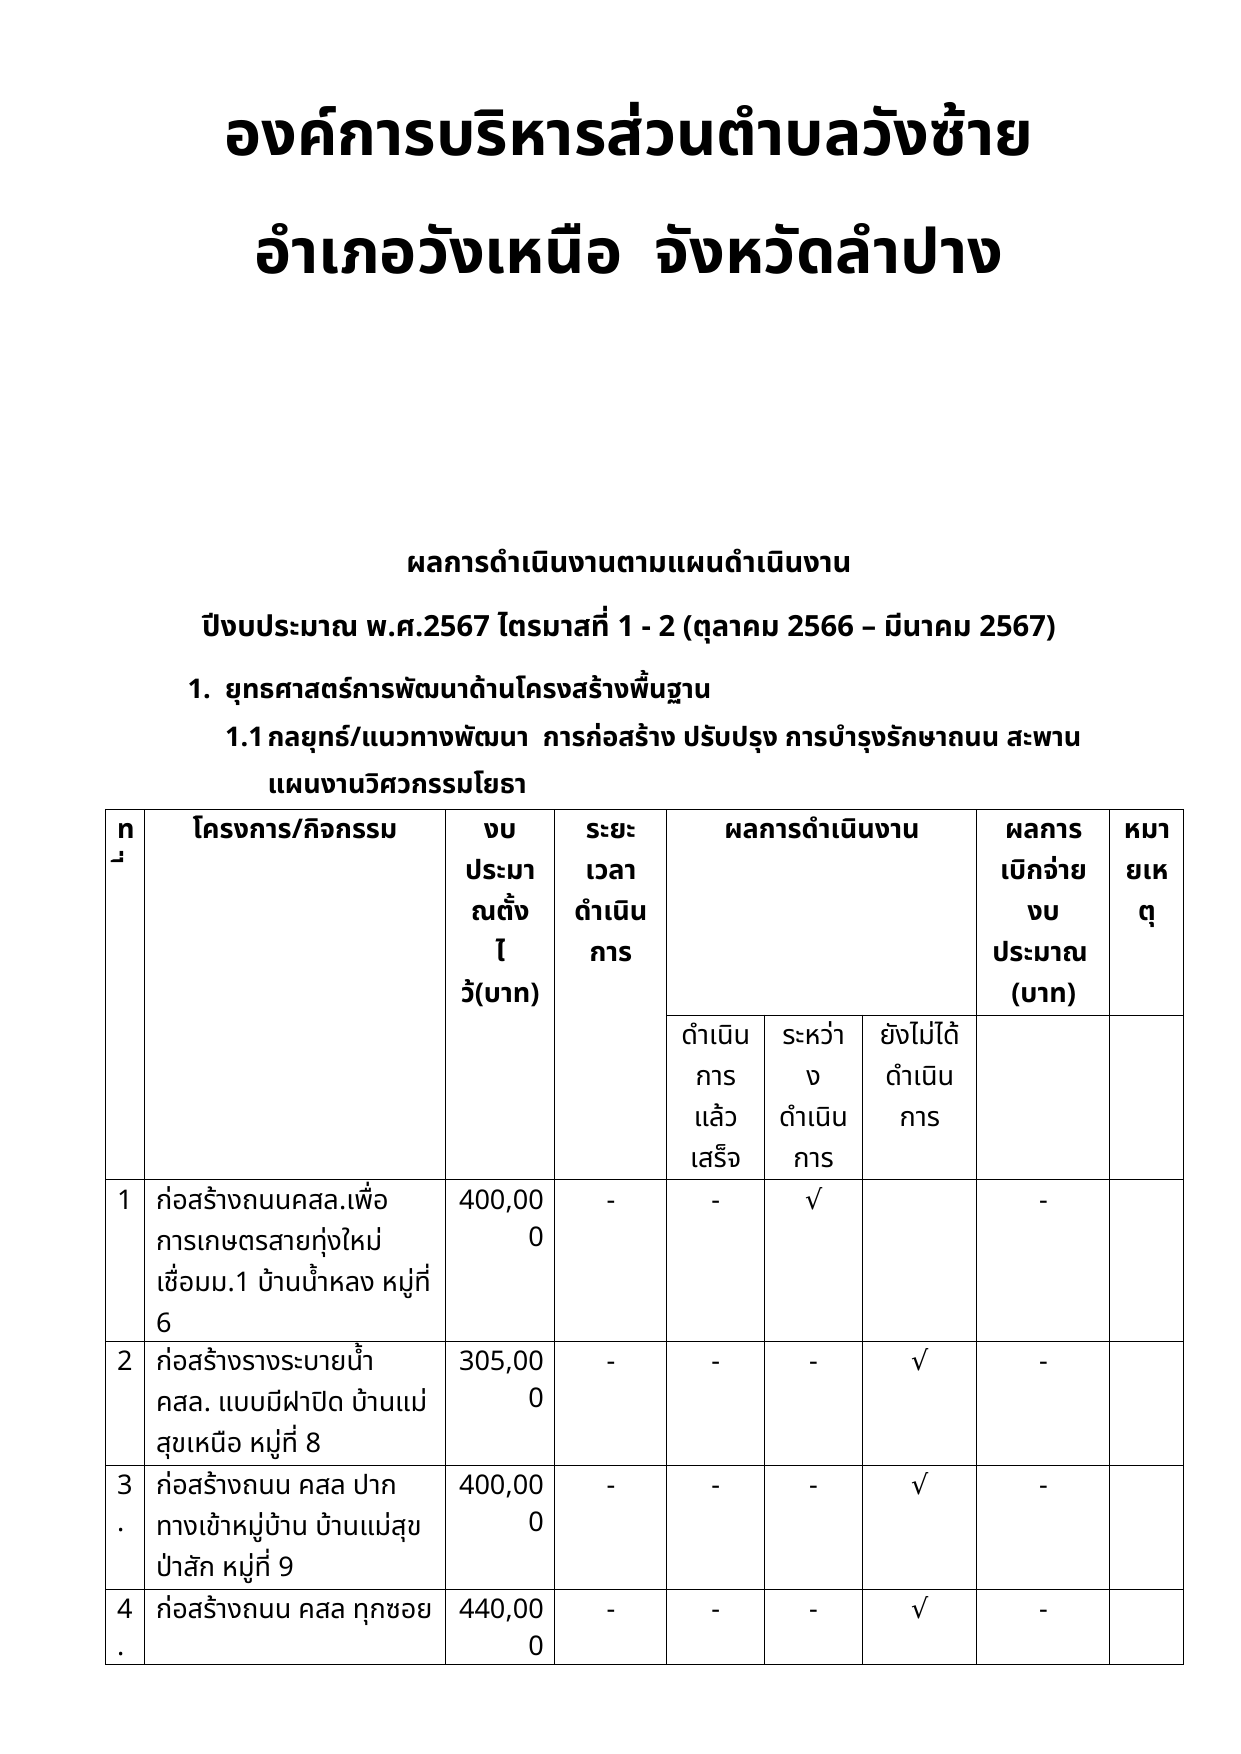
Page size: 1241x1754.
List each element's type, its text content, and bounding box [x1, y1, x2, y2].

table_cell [145, 1590, 445, 1664]
table_header ที่ [106, 810, 144, 1179]
table_cell ก่อสร้างถนนคสล.เพื่อการเกษตรสายทุ่งใหม่เชื่อมม.1 บ้านน้ำหลง หมู่ที่ 6 [145, 1180, 445, 1341]
text ปีงบประมาณ พ.ศ.2567 ไตรมาสที่ 1 - 2 (ตุลาคม 2566 – มีนาคม 2567) [150, 605, 1107, 650]
table_cell 400,000 [446, 1466, 554, 1589]
table_cell - [977, 1180, 1109, 1341]
table_cell [977, 1016, 1109, 1179]
table_cell - [977, 1342, 1109, 1465]
table_cell - [765, 1466, 862, 1589]
table_cell - [977, 1590, 1109, 1664]
table_cell - [555, 1466, 666, 1589]
table_cell √ [863, 1590, 976, 1664]
table_cell 2 [106, 1342, 144, 1465]
table_header งบประมาณตั้งไว้(บาท) [446, 810, 554, 1179]
list ยุทธศาสตร์การพัฒนาด้านโครงสร้างพื้นฐาน [187, 670, 1107, 711]
text ผลการดำเนินงานตามแผนดำเนินงาน [150, 541, 1107, 585]
table_cell ยังไม่ได้ดำเนินการ [863, 1016, 976, 1179]
table_cell √ [765, 1180, 862, 1341]
table_cell [1110, 1466, 1183, 1589]
table_cell 305,000 [446, 1342, 554, 1465]
table_cell ก่อสร้างรางระบายน้ำ คสล. แบบมีฝาปิด บ้านแม่สุขเหนือ หมู่ที่ 8 [145, 1342, 445, 1465]
table_cell - [977, 1466, 1109, 1589]
table_cell √ [863, 1466, 976, 1589]
table_cell - [667, 1590, 764, 1664]
table_cell [1110, 1180, 1183, 1341]
table_cell ระหว่างดำเนินการ [765, 1016, 862, 1179]
table_cell - [765, 1590, 862, 1664]
table_header หมายเหตุ [1110, 810, 1183, 1014]
table_cell - [667, 1342, 764, 1465]
table_header ผลการเบิกจ่ายงบประมาณ (บาท) [977, 810, 1109, 1014]
list กลยุทธ์/แนวทางพัฒนา การก่อสร้าง ปรับปรุง การบำรุงรักษาถนน สะพาน [225, 717, 1107, 758]
table_cell ก่อสร้างถนน คสล ปากทางเข้าหมู่บ้าน บ้านแม่สุขป่าสัก หมู่ที่ 9 [145, 1466, 445, 1589]
table_cell 440,000 [446, 1590, 554, 1664]
table_cell 3. [106, 1466, 144, 1589]
table_cell - [667, 1180, 764, 1341]
table_header ผลการดำเนินงาน [667, 810, 976, 1014]
text องค์การบริหารส่วนตำบลวังซ้าย [150, 89, 1107, 183]
table_cell [863, 1180, 976, 1341]
table_cell 1 [106, 1180, 144, 1341]
table_cell 4. [106, 1590, 144, 1664]
table_header โครงการ/กิจกรรม [145, 810, 445, 1179]
table_cell - [555, 1180, 666, 1341]
table_cell - [555, 1590, 666, 1664]
table_cell ดำเนินการแล้วเสร็จ [667, 1016, 764, 1179]
table_cell [1110, 1590, 1183, 1664]
table_cell - [765, 1342, 862, 1465]
text อำเภอวังเหนือ จังหวัดลำปาง [150, 207, 1107, 302]
table_cell 400,000 [446, 1180, 554, 1341]
table_cell [1110, 1016, 1183, 1179]
table_cell √ [863, 1342, 976, 1465]
table_cell [1110, 1342, 1183, 1465]
table_header ระยะเวลา ดำเนินการ [555, 810, 666, 1179]
text แผนงานวิศวกรรมโยธา [267, 764, 1107, 805]
table_cell - [555, 1342, 666, 1465]
table_cell - [667, 1466, 764, 1589]
